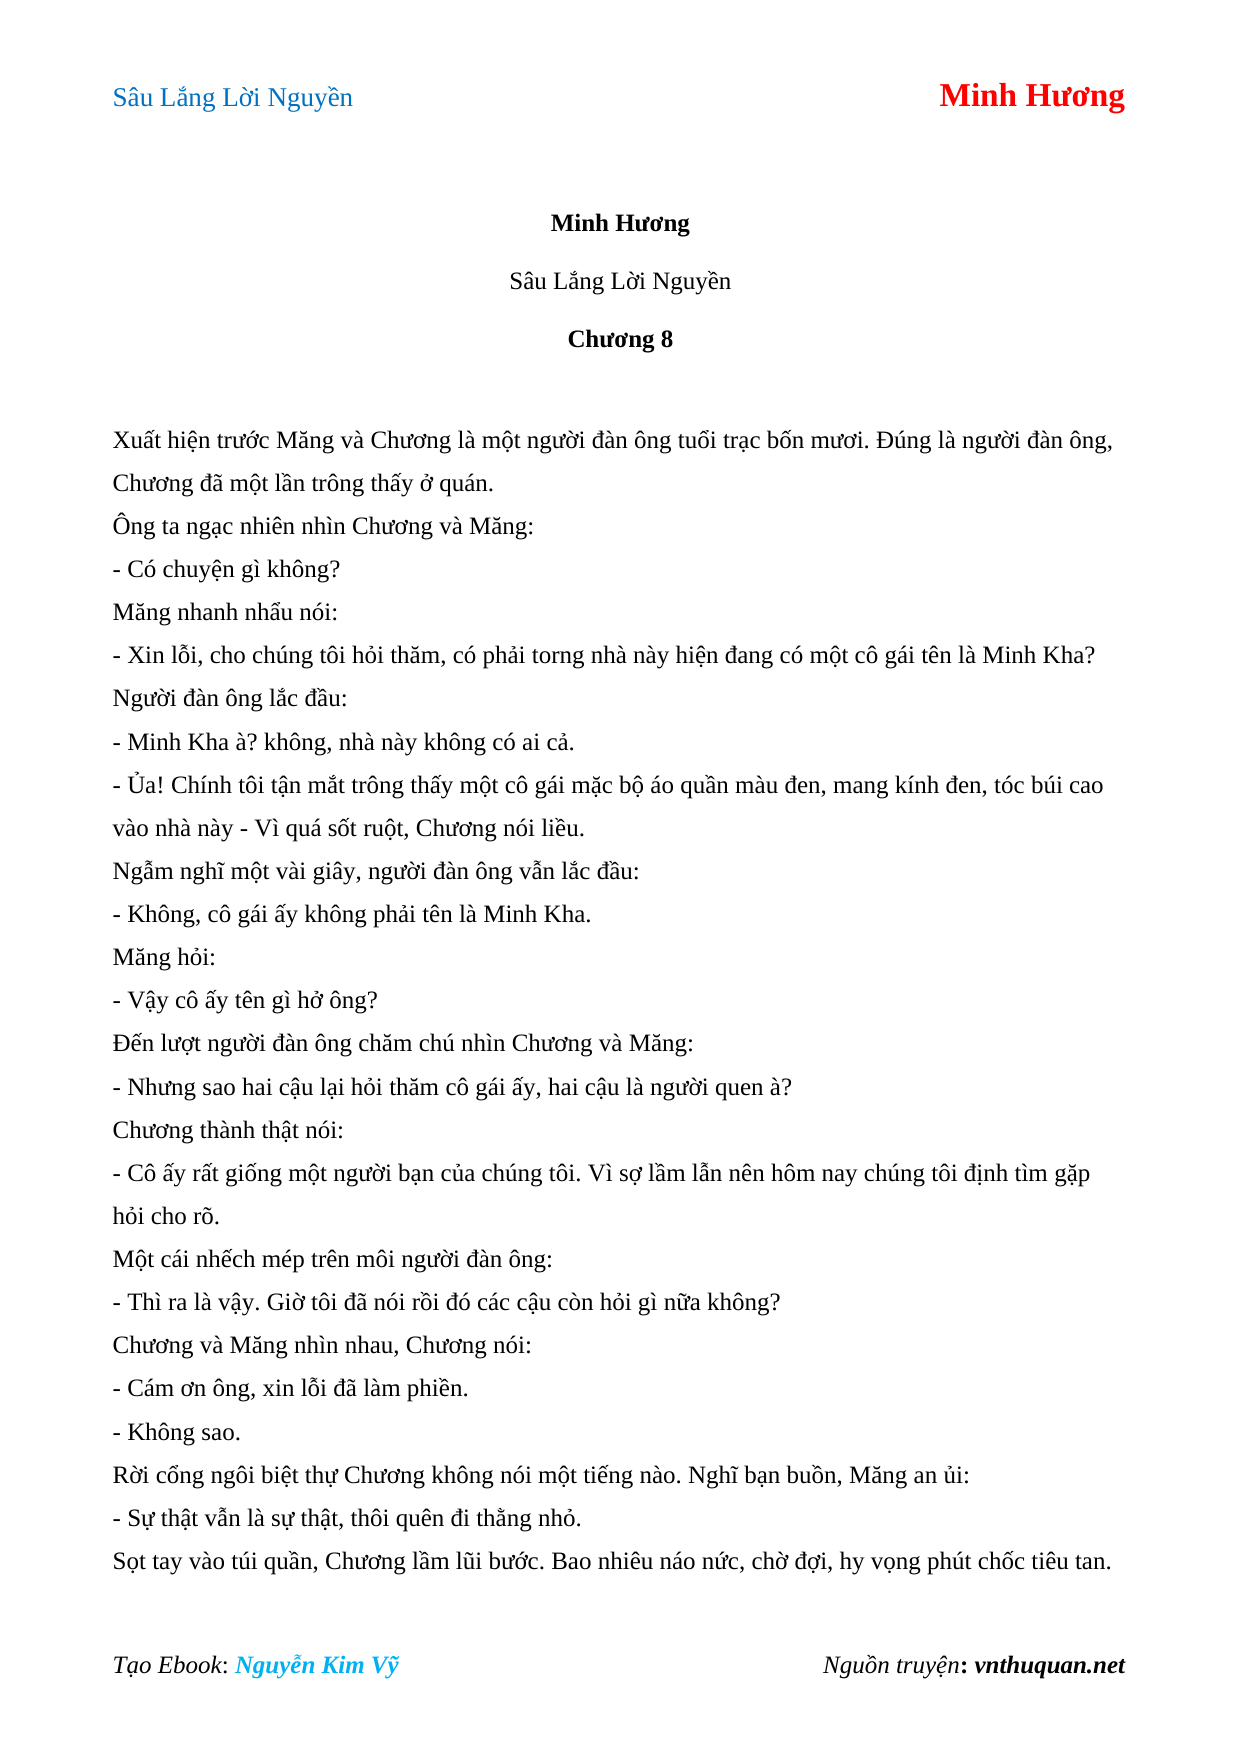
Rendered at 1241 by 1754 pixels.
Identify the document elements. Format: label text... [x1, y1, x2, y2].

text Minh Hương [112, 208, 1128, 237]
text Sâu Lắng Lời Nguyền [112, 266, 1128, 294]
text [112, 382, 1128, 1575]
text Chương 8 [112, 324, 1128, 352]
